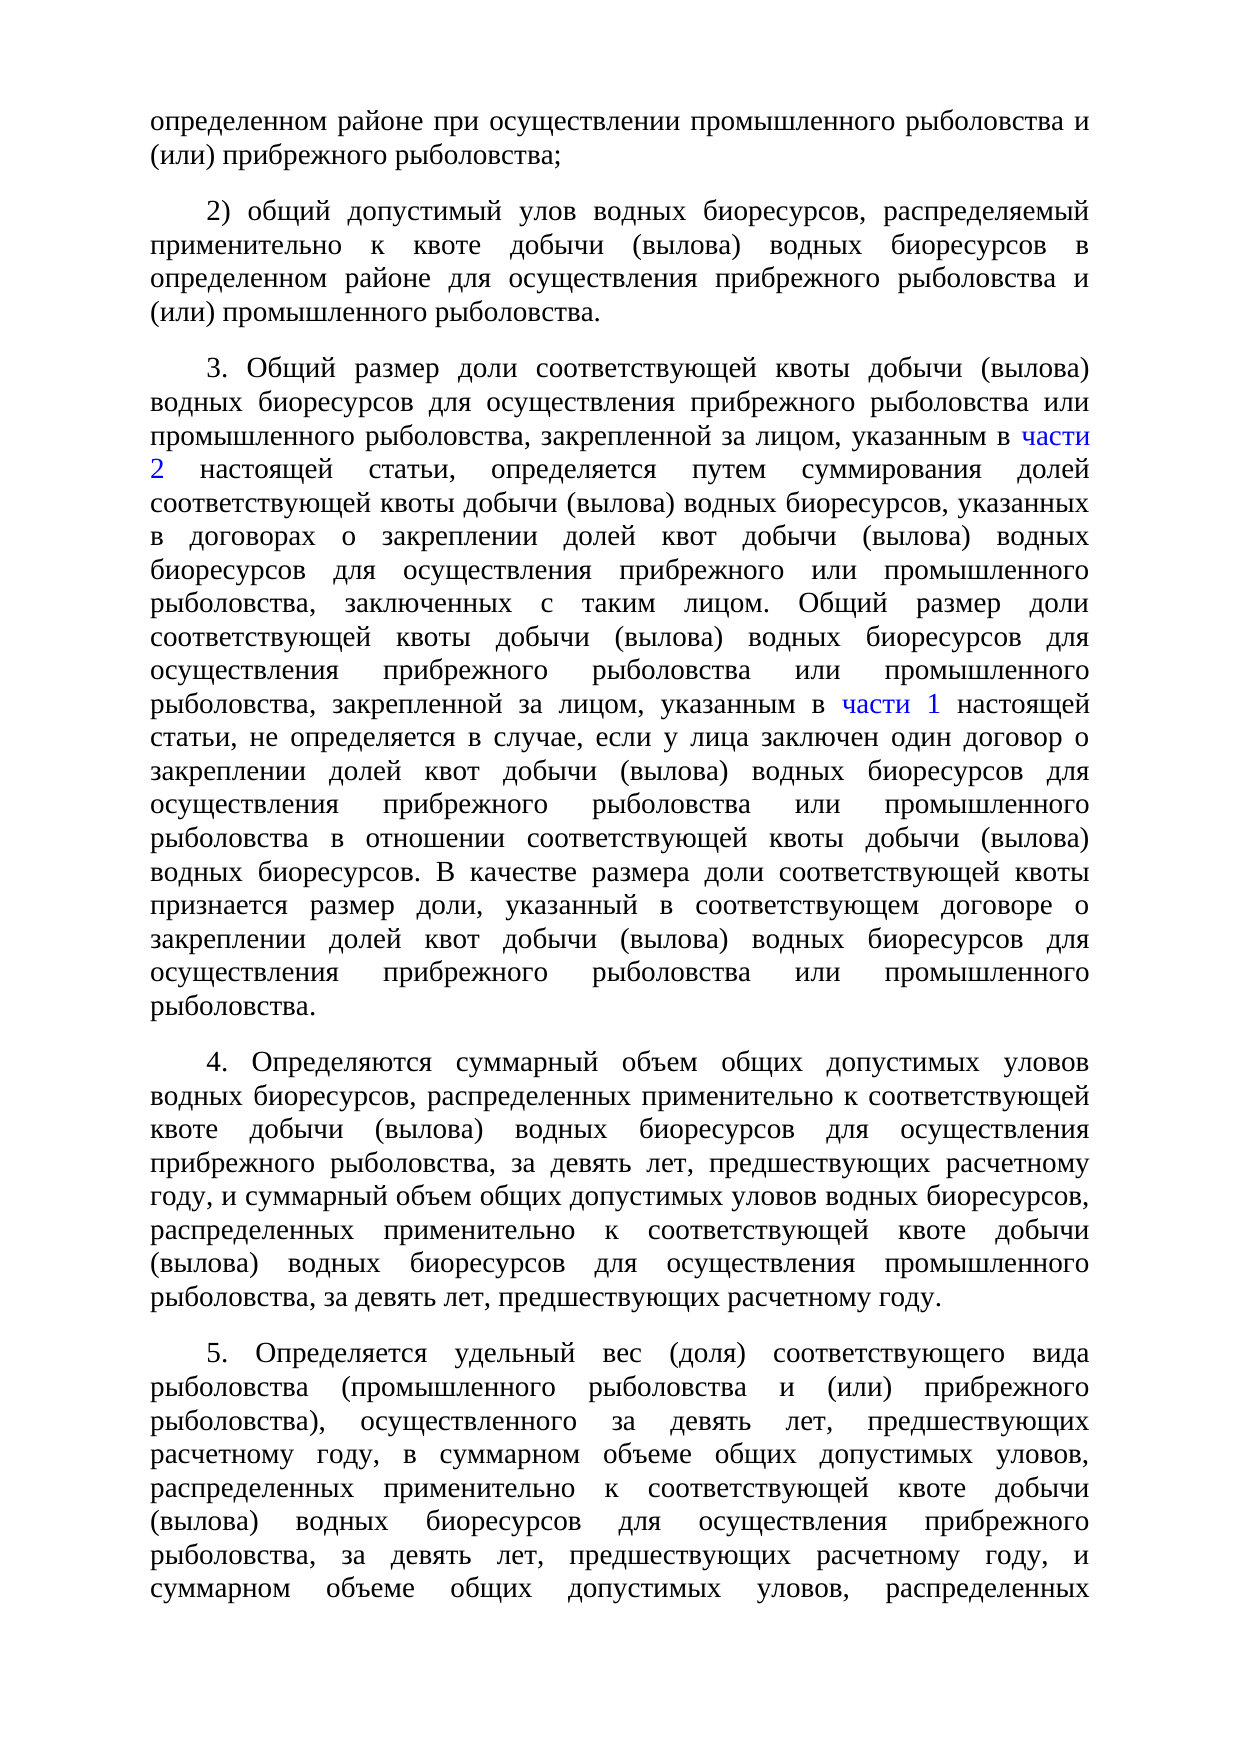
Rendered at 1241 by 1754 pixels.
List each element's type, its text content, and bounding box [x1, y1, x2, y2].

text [150, 103, 1090, 171]
text 4. Определяются суммарный объем общих допустимых уловов водных биоресурсов, распределенных применительно к соответствующей квоте добычи (вылова) водных биоресурсов для осуществления прибрежного рыболовства, за девять лет, предшествующих расчетному году, и суммарный объем общих допустимых уловов водных биоресурсов, распределенных применительно к соответствующей квоте добычи (вылова) водных биоресурсов для осуществления промышленного рыболовства, за девять лет, предшествующих расчетному году. [150, 1044, 1090, 1313]
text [150, 1336, 1090, 1604]
text 3. Общий размер доли соответствующей квоты добычи (вылова) водных биоресурсов для осуществления прибрежного рыболовства или промышленного рыболовства, закрепленной за лицом, указанным в части 2 настоящей статьи, определяется путем суммирования долей соответствующей квоты добычи (вылова) водных биоресурсов, указанных в договорах о закреплении долей квот добычи (вылова) водных биоресурсов для осуществления прибрежного или промышленного рыболовства, заключенных с таким лицом. Общий размер доли соответствующей квоты добычи (вылова) водных биоресурсов для осуществления прибрежного рыболовства или промышленного рыболовства, закрепленной за лицом, указанным в части 1 настоящей статьи, не определяется в случае, если у лица заключен один договор о закреплении долей квот добычи (вылова) водных биоресурсов для осуществления прибрежного рыболовства или промышленного рыболовства в отношении соответствующей квоты добычи (вылова) водных биоресурсов. В качестве размера доли соответствующей квоты признается размер доли, указанный в соответствующем договоре о закреплении долей квот добычи (вылова) водных биоресурсов для осуществления прибрежного рыболовства или промышленного рыболовства. [150, 351, 1090, 1021]
text 2) общий допустимый улов водных биоресурсов, распределяемый применительно к квоте добычи (вылова) водных биоресурсов в определенном районе для осуществления прибрежного рыболовства и (или) промышленного рыболовства. [150, 193, 1090, 328]
